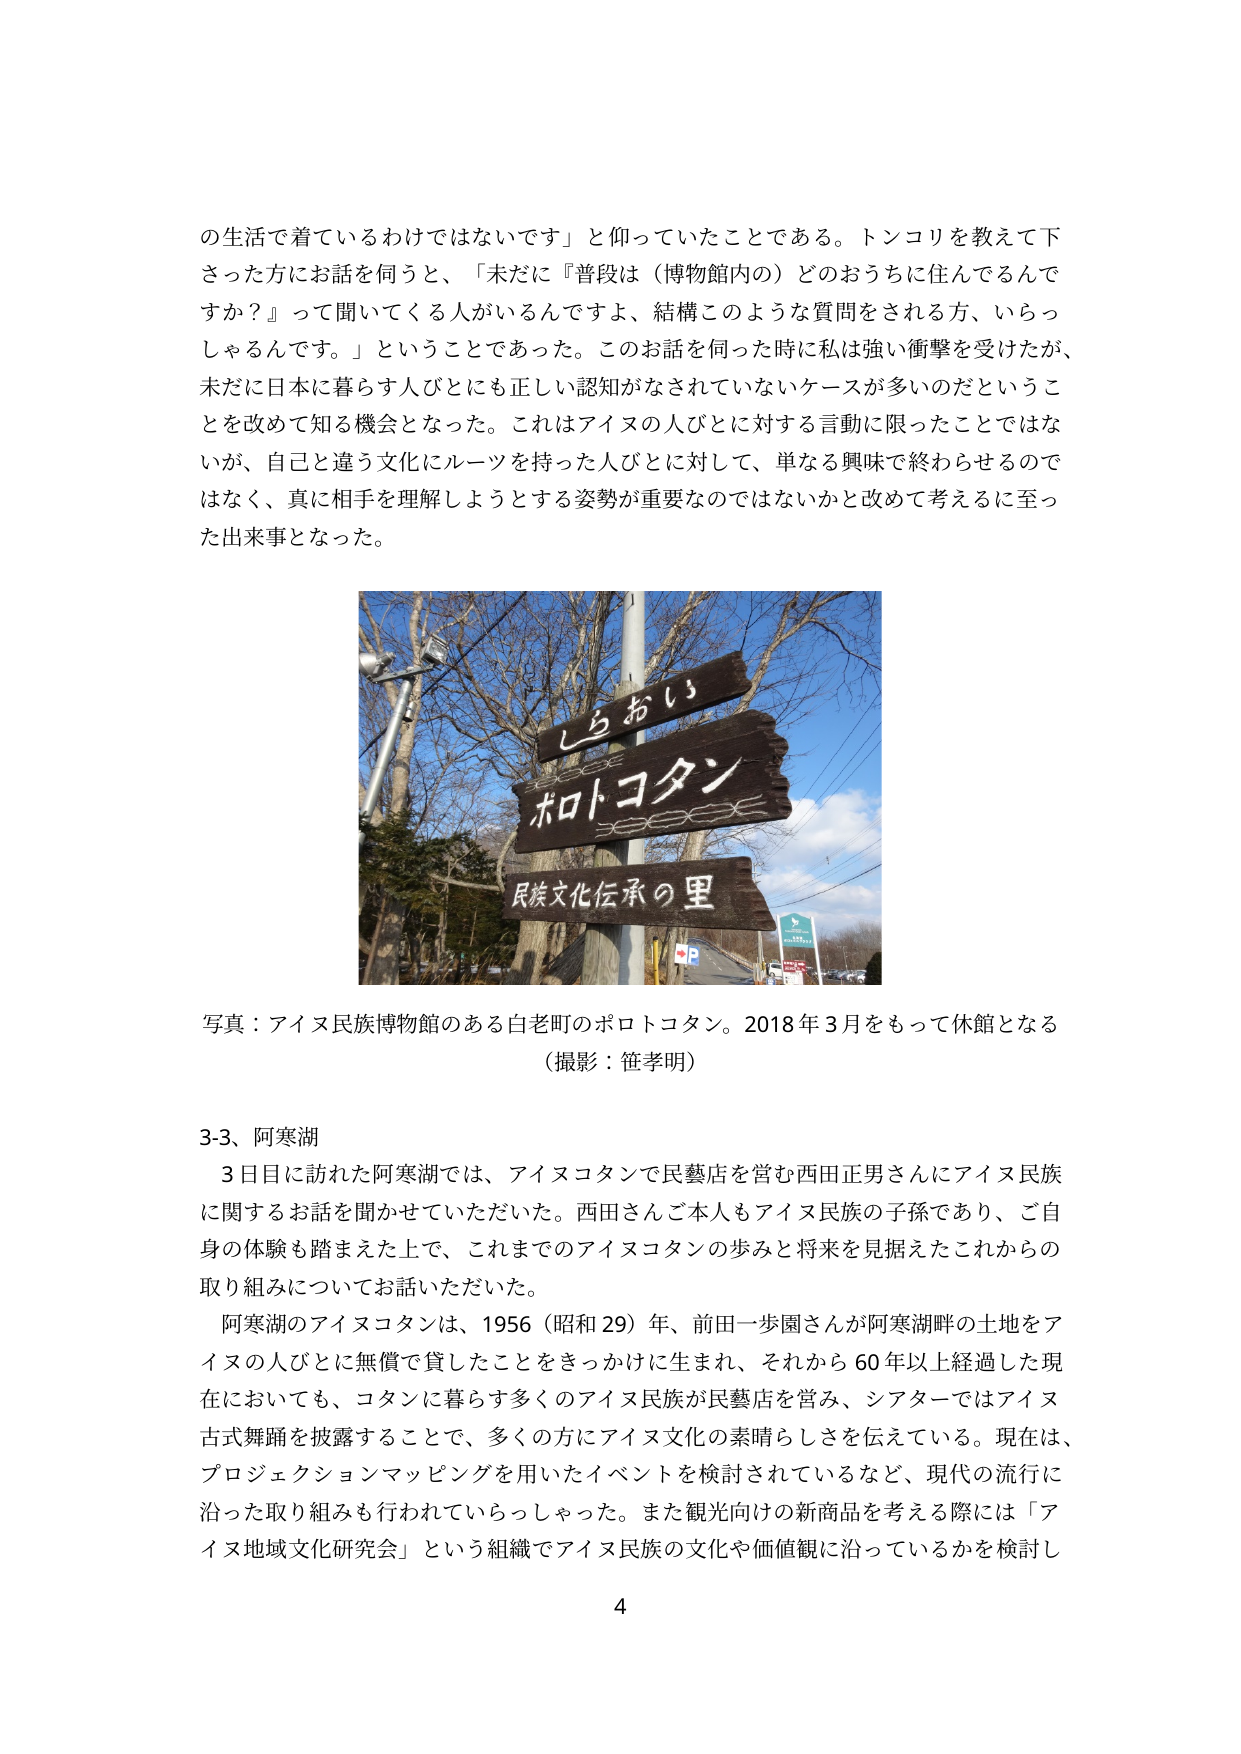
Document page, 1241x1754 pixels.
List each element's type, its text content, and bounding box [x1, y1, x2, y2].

picture [358, 591, 882, 985]
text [199, 1304, 1063, 1567]
text （撮影：笹孝明） [177, 1042, 1063, 1079]
text 3日目に訪れた阿寒湖では、アイヌコタンで民藝店を営む西田正男さんにアイヌ民族に関するお話を聞かせていただいた。西田さんご本人もアイヌ民族の子孫であり、ご自身の体験も踏まえた上で、これまでのアイヌコタンの歩みと将来を見据えたこれからの取り組みについてお話いただいた。 [199, 1154, 1063, 1304]
text 3-3、阿寒湖 [177, 1117, 1063, 1154]
text 写真：アイヌ民族博物館のある白老町のポロトコタン。2018年3月をもって休館となる [177, 1004, 1063, 1042]
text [177, 217, 1063, 554]
